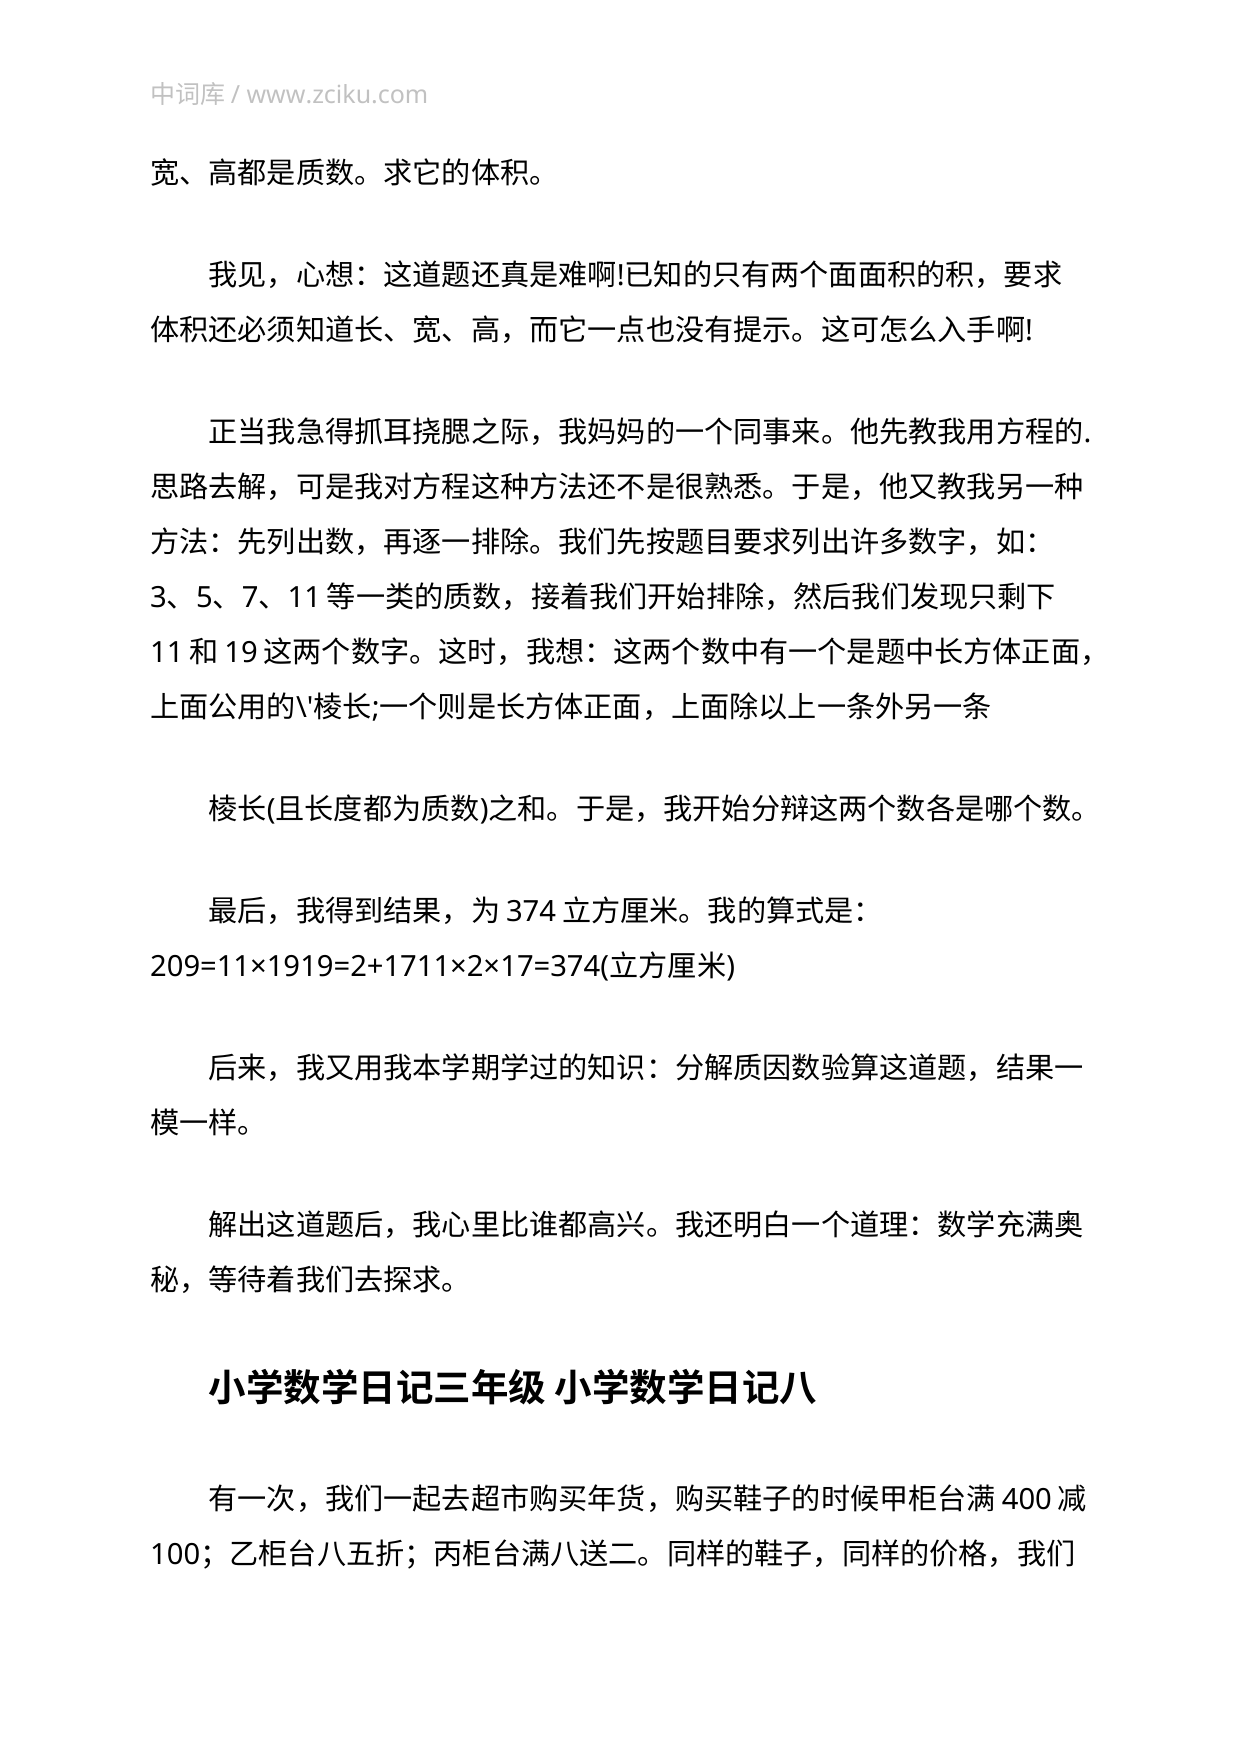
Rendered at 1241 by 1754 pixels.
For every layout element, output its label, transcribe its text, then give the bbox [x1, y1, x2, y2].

text 解出这道题后，我心里比谁都高兴。我还明白一个道理：数学充满奥秘，等待着我们去探求。 [150, 1201, 1090, 1298]
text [150, 150, 1090, 192]
text 小学数学日记三年级 小学数学日记八 [150, 1358, 1090, 1412]
text 最后，我得到结果，为374立方厘米。我的算式是：209=11×1919=2+1711×2×17=374(立方厘米) [150, 887, 1090, 985]
text 我见，心想：这道题还真是难啊!已知的只有两个面面积的积，要求体积还必须知道长、宽、高，而它一点也没有提示。这可怎么入手啊! [150, 252, 1090, 349]
text 正当我急得抓耳挠腮之际，我妈妈的一个同事来。他先教我用方程的.思路去解，可是我对方程这种方法还不是很熟悉。于是，他又教我另一种方法：先列出数，再逐一排除。我们先按题目要求列出许多数字，如：3、5、7、11等一类的质数，接着我们开始排除，然后我们发现只剩下11和19这两个数字。这时，我想：这两个数中有一个是题中长方体正面，上面公用的\'棱长;一个则是长方体正面，上面除以上一条外另一条 [150, 409, 1090, 726]
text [150, 1475, 1090, 1573]
text 后来，我又用我本学期学过的知识：分解质因数验算这道题，结果一模一样。 [150, 1044, 1090, 1142]
text 棱长(且长度都为质数)之和。于是，我开始分辩这两个数各是哪个数。 [150, 786, 1090, 828]
